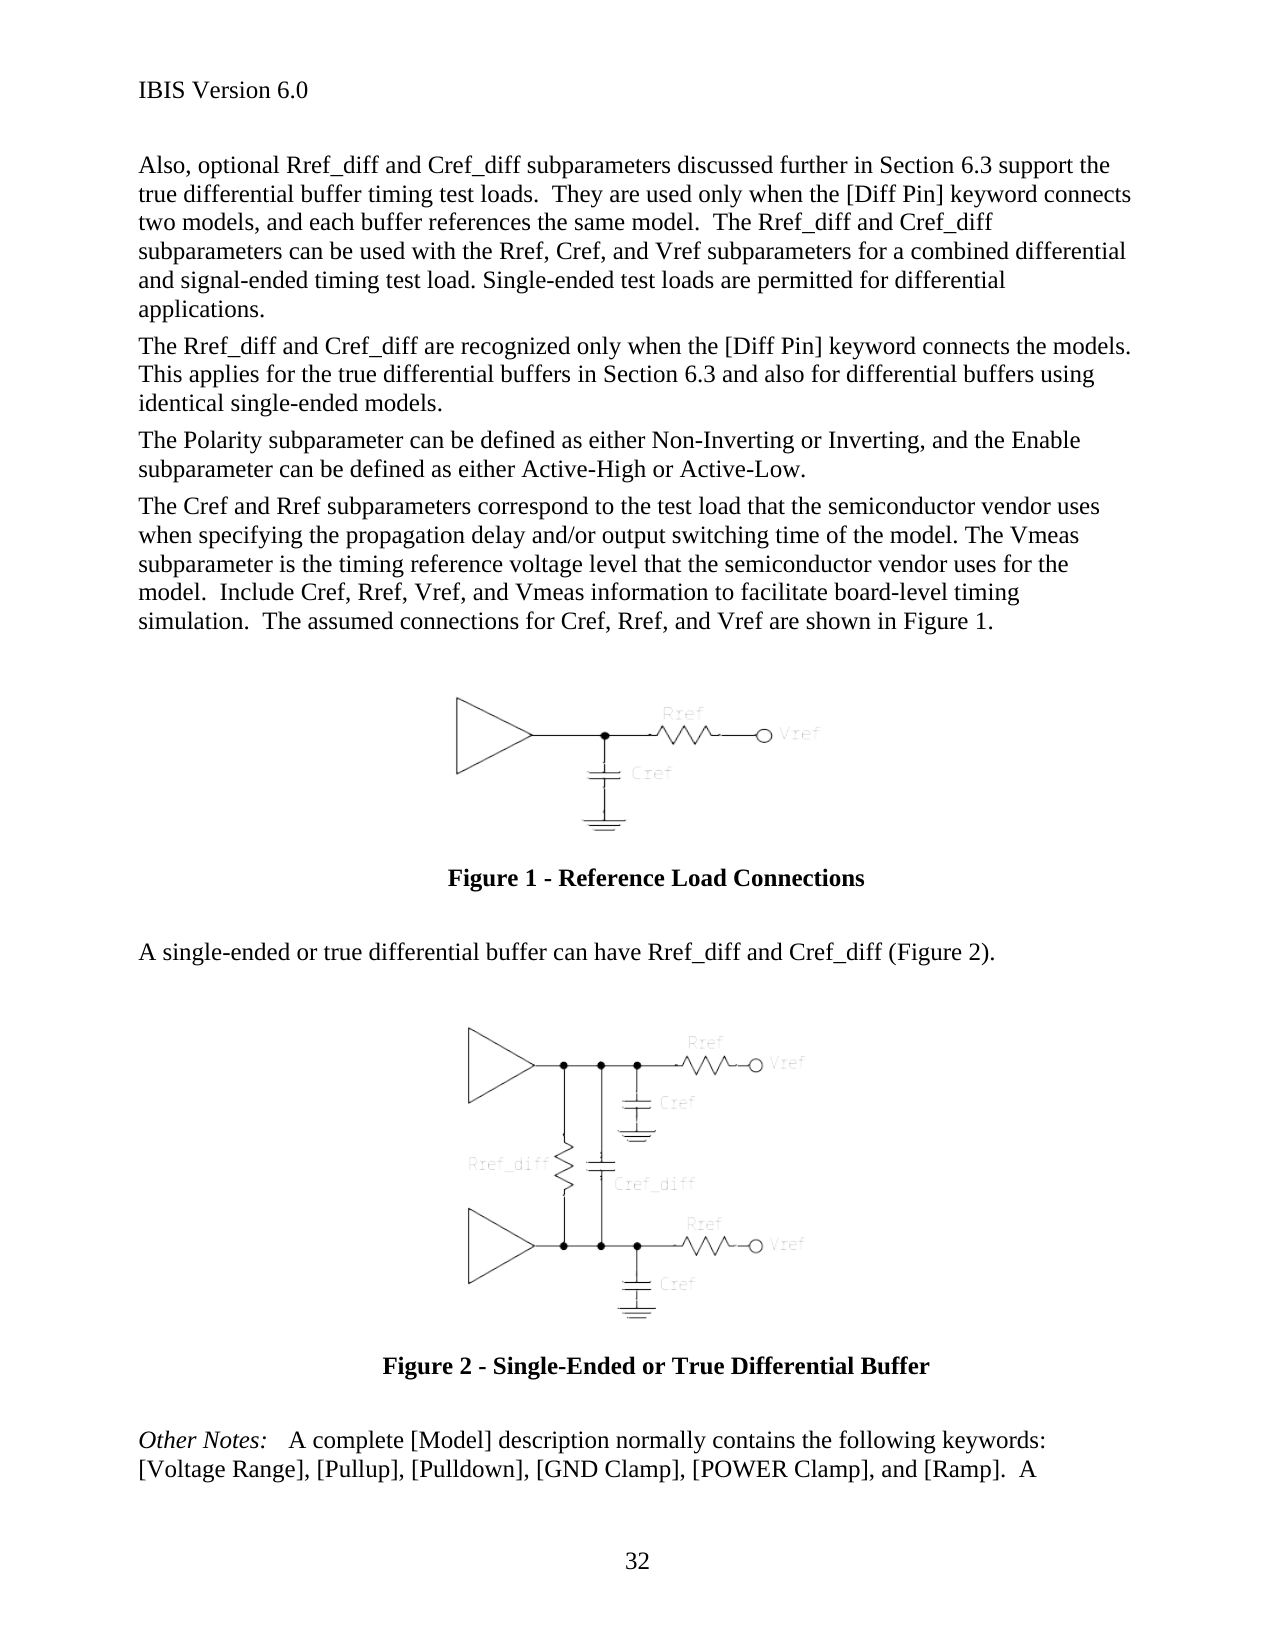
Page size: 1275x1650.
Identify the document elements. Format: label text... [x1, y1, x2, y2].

text - Reference Load Connections [176, 863, 1137, 891]
text The Cref and Rref subparameters correspond to the test load that the semiconductor vendor uses when specifying the propagation delay and/or output switching time of the model. The Vmeas subparameter is the timing reference voltage level that the semiconductor vendor uses for the model. Include Cref, Rref, Vref, and Vmeas information to facilitate board-level timing simulation. The assumed connections for Cref, Rref, and Vref are shown in Figure 1. [138, 491, 1137, 635]
text - Single-Ended or True Differential Buffer [176, 1351, 1137, 1380]
text A single-ended or true differential buffer can have Rref_diff and Cref_diff (Figure 2). [138, 937, 1137, 966]
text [138, 1425, 1137, 1483]
text Also, optional Rref_diff and Cref_diff subparameters discussed further in Section 6.3 support the true differential buffer timing test loads. They are used only when the [Diff Pin] keyword connects two models, and each buffer references the same model. The Rref_diff and Cref_diff subparameters can be used with the Rref, Cref, and Vref subparameters for a combined differential and signal-ended timing test load. Single-ended test loads are permitted for differential applications. [138, 150, 1137, 322]
text The Polarity subparameter can be defined as either Non-Inverting or Inverting, and the Enable subparameter can be defined as either Active-High or Active-Low. [138, 425, 1137, 483]
text The Rref_diff and Cref_diff are recognized only when the [Diff Pin] keyword connects the models. This applies for the true differential buffers in Section 6.3 and also for differential buffers using identical single-ended models. [138, 331, 1137, 417]
